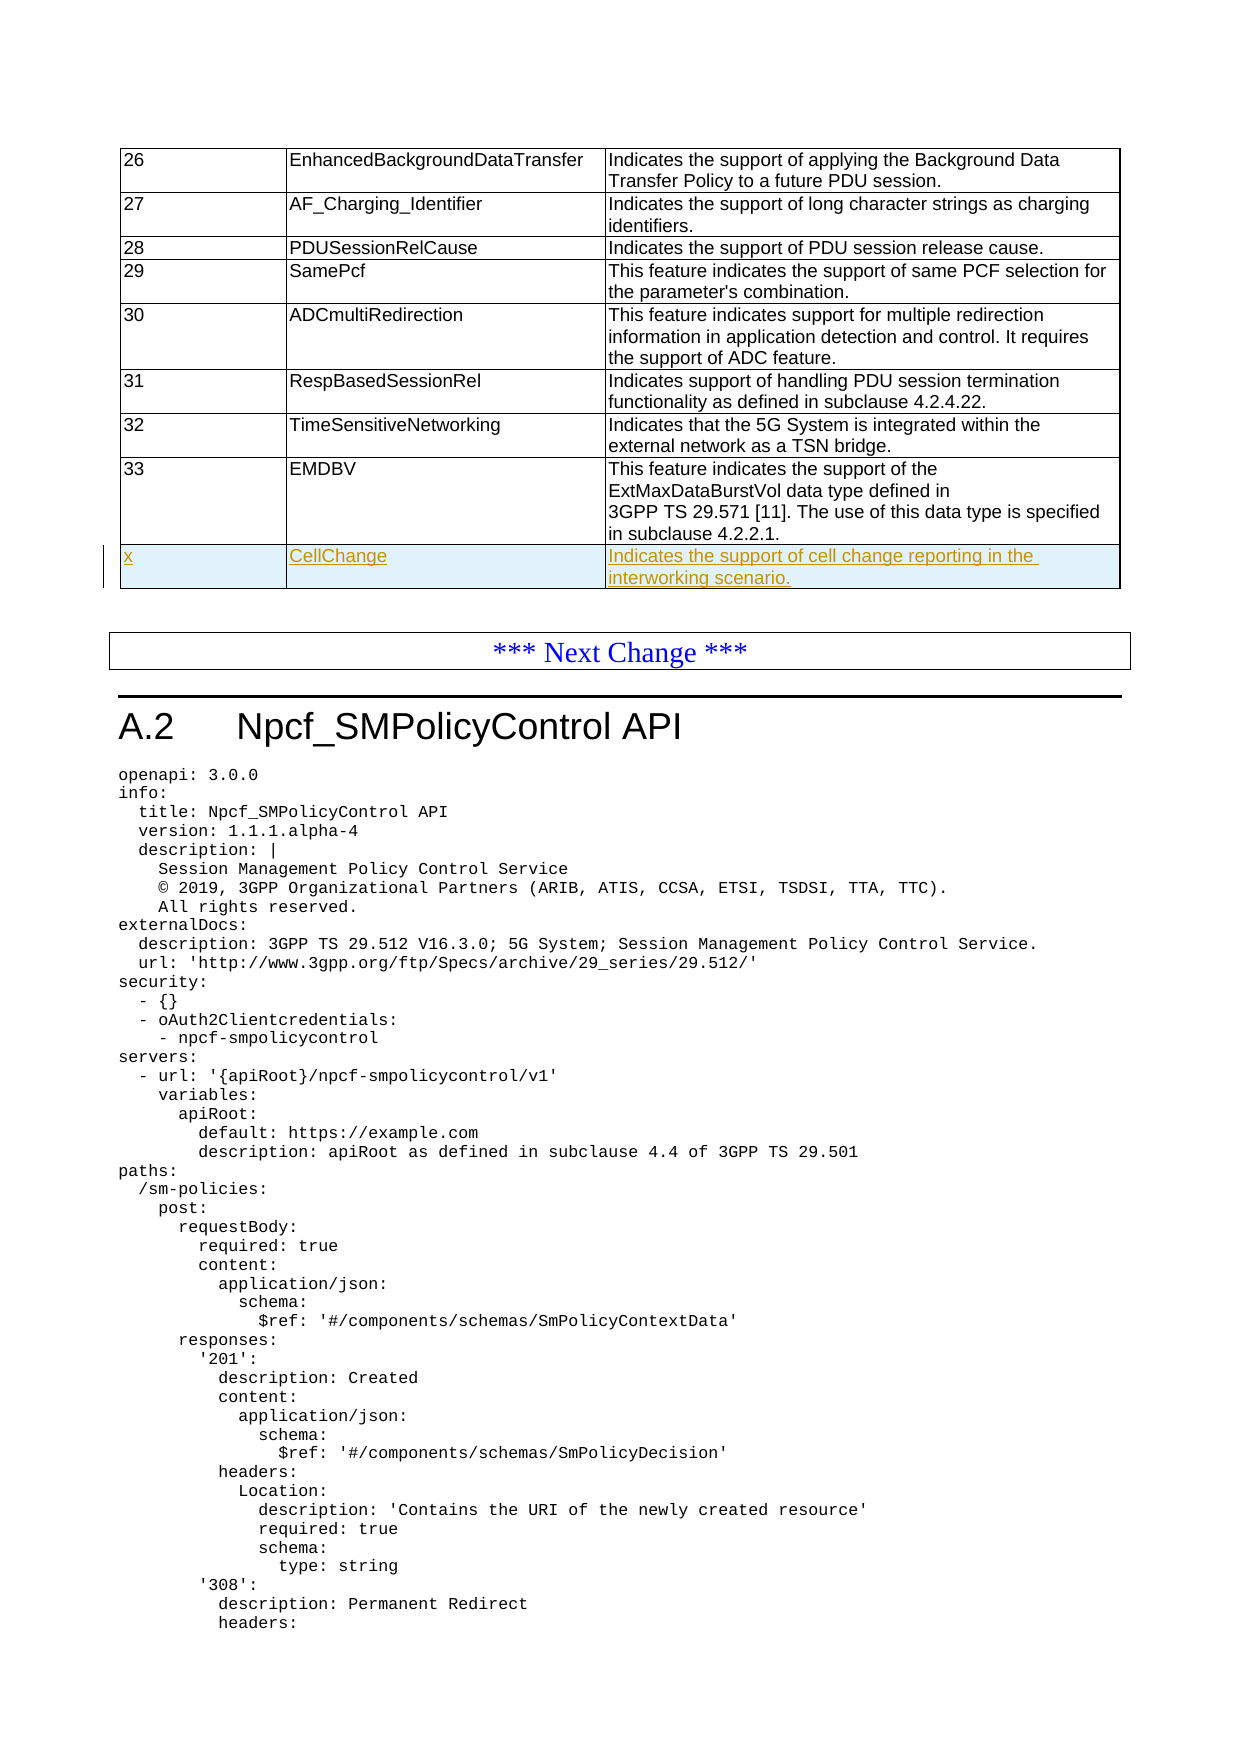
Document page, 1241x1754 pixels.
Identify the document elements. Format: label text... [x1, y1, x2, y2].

text All rights reserved. [118, 898, 1122, 917]
text Location: [118, 1483, 1122, 1501]
text required: true [118, 1520, 1122, 1539]
table_cell ADCmultiRedirection [287, 304, 605, 368]
table_cell SamePcf [287, 260, 605, 303]
table_cell This feature indicates the support of the ExtMaxDataBurstVol data type defined in 3GPP TS 29.571 [11]. The use of this data type is specified in subclause 4.2.2.1. [606, 458, 1119, 544]
text description: Created [118, 1369, 1122, 1388]
text schema: [118, 1294, 1122, 1313]
table_cell AF_Charging_Identifier [287, 193, 605, 236]
text description: 3GPP TS 29.512 V16.3.0; 5G System; Session Management Policy Control Service. [118, 936, 1122, 955]
text © 2019, 3GPP Organizational Partners (ARIB, ATIS, CCSA, ETSI, TSDSI, TTA, TTC). [118, 879, 1122, 898]
text apiRoot: [118, 1106, 1122, 1124]
text url: 'http://www.3gpp.org/ftp/Specs/archive/29_series/29.512/' [118, 955, 1122, 973]
text application/json: [118, 1275, 1122, 1294]
text - npcf-smpolicycontrol [118, 1030, 1122, 1049]
table_cell Indicates that the 5G System is integrated within the external network as a TSN bridge. [606, 414, 1119, 457]
text schema: [118, 1539, 1122, 1558]
table_cell 26 [121, 149, 286, 192]
text requestBody: [118, 1219, 1122, 1237]
table_cell 27 [121, 193, 286, 236]
text - {} [118, 992, 1122, 1011]
text content: [118, 1256, 1122, 1275]
text description: Permanent Redirect [118, 1596, 1122, 1614]
table_cell This feature indicates support for multiple redirection information in application detection and control. It requires the support of ADC feature. [606, 304, 1119, 368]
table_cell 29 [121, 260, 286, 303]
text type: string [118, 1558, 1122, 1577]
text *** Next Change *** [110, 633, 1130, 669]
text - url: '{apiRoot}/npcf-smpolicycontrol/v1' [118, 1068, 1122, 1087]
text $ref: '#/components/schemas/SmPolicyContextData' [118, 1313, 1122, 1332]
table_cell PDUSessionRelCause [287, 237, 605, 259]
text servers: [118, 1049, 1122, 1068]
text headers: [118, 1464, 1122, 1483]
table_cell EMDBV [287, 458, 605, 544]
text Session Management Policy Control Service [118, 860, 1122, 879]
text schema: [118, 1426, 1122, 1445]
table_cell Indicates the support of applying the Background Data Transfer Policy to a future PDU session. [606, 149, 1119, 192]
text application/json: [118, 1407, 1122, 1426]
text variables: [118, 1087, 1122, 1106]
table_cell EnhancedBackgroundDataTransfer [287, 149, 605, 192]
table_cell 31 [121, 370, 286, 413]
text /sm-policies: [118, 1181, 1122, 1200]
text version: 1.1.1.alpha-4 [118, 823, 1122, 842]
text '308': [118, 1577, 1122, 1596]
text description: apiRoot as defined in subclause 4.4 of 3GPP TS 29.501 [118, 1143, 1122, 1162]
text '201': [118, 1351, 1122, 1369]
table_cell 30 [121, 304, 286, 368]
table_cell 28 [121, 237, 286, 259]
text title: Npcf_SMPolicyControl API [118, 804, 1122, 823]
text description: 'Contains the URI of the newly created resource' [118, 1501, 1122, 1520]
table_cell 32 [121, 414, 286, 457]
text post: [118, 1200, 1122, 1219]
table_cell RespBasedSessionRel [287, 370, 605, 413]
text paths: [118, 1162, 1122, 1181]
text content: [118, 1388, 1122, 1407]
table_cell This feature indicates the support of same PCF selection for the parameter's combination. [606, 260, 1119, 303]
table_cell Indicates support of handling PDU session termination functionality as defined in subclause 4.2.4.22. [606, 370, 1119, 413]
text default: https://example.com [118, 1124, 1122, 1143]
text responses: [118, 1332, 1122, 1351]
text headers: [118, 1614, 1122, 1633]
table_cell Indicates the support of PDU session release cause. [606, 237, 1119, 259]
table_cell 33 [121, 458, 286, 544]
subtitle A.2 Npcf_SMPolicyControl API [118, 698, 1122, 747]
text externalDocs: [118, 917, 1122, 936]
table_cell Indicates the support of long character strings as charging identifiers. [606, 193, 1119, 236]
text info: [118, 785, 1122, 804]
text required: true [118, 1237, 1122, 1256]
text - oAuth2Clientcredentials: [118, 1011, 1122, 1030]
text openapi: 3.0.0 [118, 766, 1122, 785]
table_cell TimeSensitiveNetworking [287, 414, 605, 457]
text security: [118, 973, 1122, 992]
text description: | [118, 842, 1122, 860]
text $ref: '#/components/schemas/SmPolicyDecision' [118, 1445, 1122, 1464]
